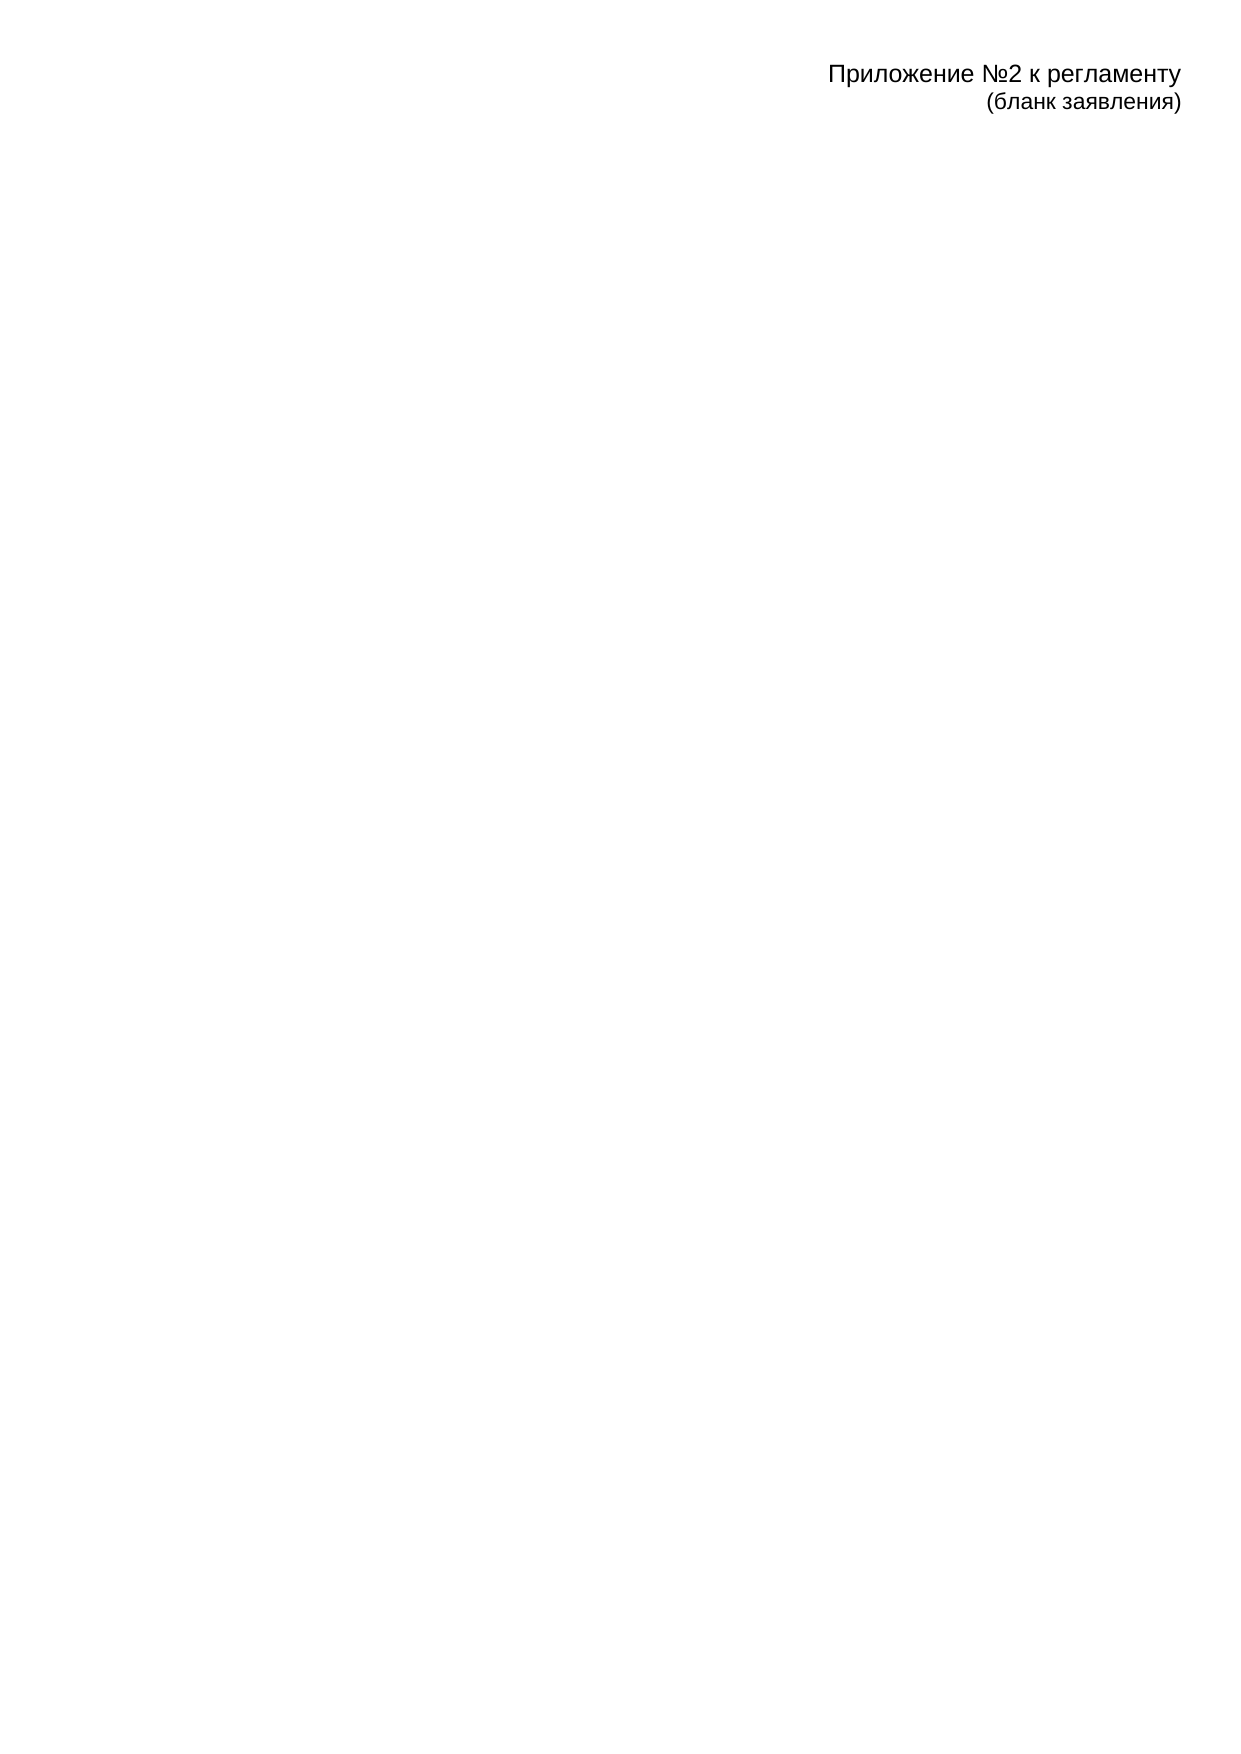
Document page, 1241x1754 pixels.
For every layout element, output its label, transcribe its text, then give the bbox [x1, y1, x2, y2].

text (бланк заявления) [181, 88, 1181, 114]
text Приложение №2 к регламенту [181, 59, 1181, 88]
